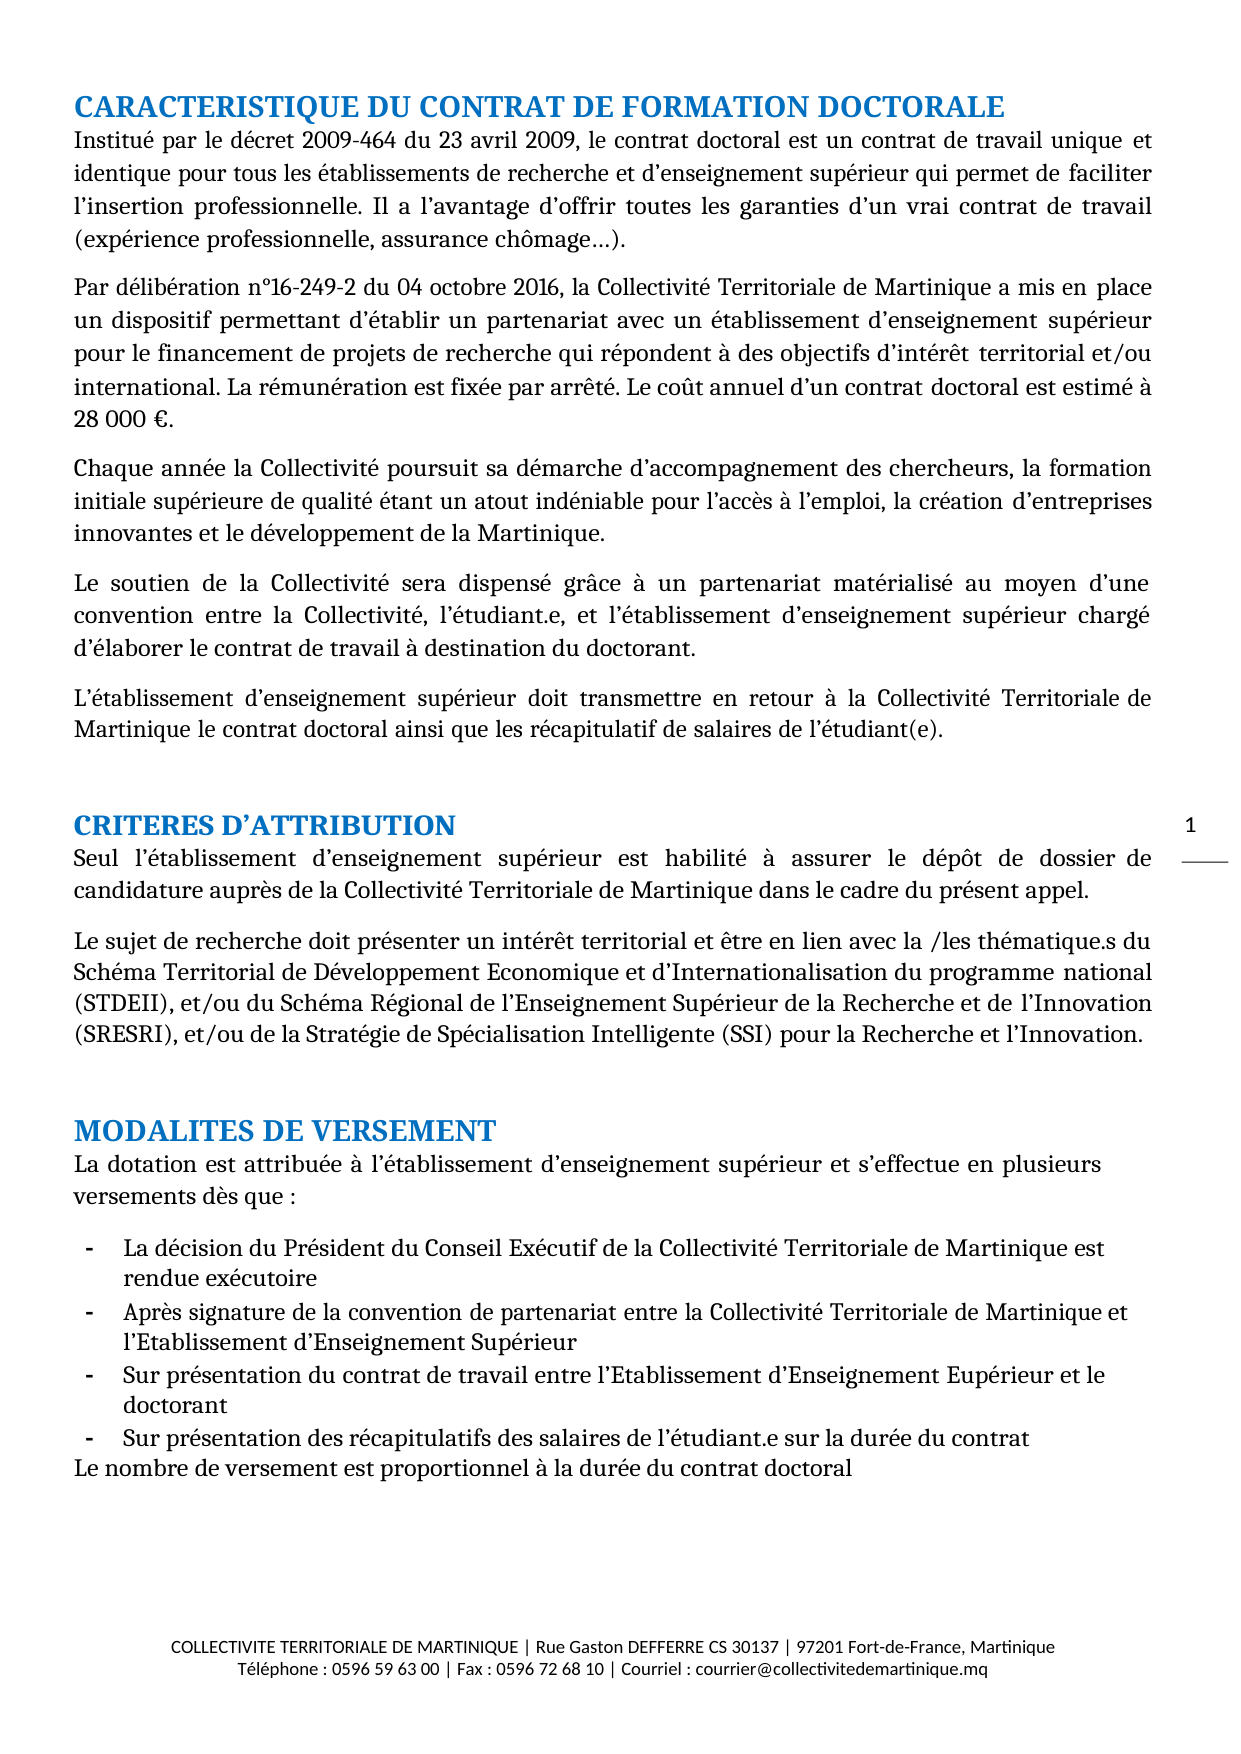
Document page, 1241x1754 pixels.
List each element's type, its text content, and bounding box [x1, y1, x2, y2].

subtitle MODALITES DE VERSEMENT [74, 1111, 1207, 1149]
text L’établissement d’enseignement supérieur doit transmettre en retour à la Collectivité Territoriale de Martinique le contrat doctoral ainsi que les récapitulatif de salaires de l’étudiant(e). [74, 684, 1152, 744]
list Après signature de la convention de partenariat entre la Collectivité Territoriale de Martinique et l’Etablissement d’Enseignement Supérieur [85, 1293, 1152, 1356]
text Chaque année la Collectivité poursuit sa démarche d’accompagnement des chercheurs, la formation initiale supérieure de qualité étant un atout indéniable pour l’accès à l’emploi, la création d’entreprises innovantes et le développement de la Martinique. [74, 454, 1152, 548]
text Institué par le décret 2009-464 du 23 avril 2009, le contrat doctoral est un contrat de travail unique et identique pour tous les établissements de recherche et d’enseignement supérieur qui permet de faciliter l’insertion professionnelle. Il a l’avantage d’offrir toutes les garanties d’un vrai contrat de travail (expérience professionnelle, assurance chômage…). [74, 126, 1152, 253]
text Le soutien de la Collectivité sera dispensé grâce à un partenariat matérialisé au moyen d’une convention entre la Collectivité, l’étudiant.e, et l’établissement d’enseignement supérieur chargé d’élaborer le contrat de travail à destination du doctorant. [74, 569, 1152, 662]
text La dotation est attribuée à l’établissement d’enseignement supérieur et s’effectue en plusieurs versements dès que : [74, 1149, 1207, 1211]
list Sur présentation du contrat de travail entre l’Etablissement d’Enseignement Eupérieur et le doctorant [85, 1356, 1152, 1419]
subtitle CARACTERISTIQUE DU CONTRAT DE FORMATION DOCTORALE [74, 87, 1207, 126]
text Seul l’établissement d’enseignement supérieur est habilité à assurer le dépôt de dossier de candidature auprès de la Collectivité Territoriale de Martinique dans le cadre du présent appel. [74, 844, 1152, 905]
list La décision du Président du Conseil Exécutif de la Collectivité Territoriale de Martinique est rendue exécutoire [85, 1230, 1152, 1293]
text Le sujet de recherche doit présenter un intérêt territorial et être en lien avec la /les thématique.s du Schéma Territorial de Développement Economique et d’Internationalisation du programme national (STDEII), et/ou du Schéma Régional de l’Enseignement Supérieur de la Recherche et de l’Innovation (SRESRI), et/ou de la Stratégie de Spécialisation Intelligente (SSI) pour la Recherche et l’Innovation. [74, 927, 1152, 1049]
text Par délibération n°16-249-2 du 04 octobre 2016, la Collectivité Territoriale de Martinique a mis en place un dispositif permettant d’établir un partenariat avec un établissement d’enseignement supérieur pour le financement de projets de recherche qui répondent à des objectifs d’intérêt territorial et/ou international. La rémunération est fixée par arrêté. Le coût annuel d’un contrat doctoral est estimé à 28 000 €. [74, 273, 1152, 434]
list Sur présentation des récapitulatifs des salaires de l’étudiant.e sur la durée du contrat Le nombre de versement est proportionnel à la durée du contrat doctoral [74, 1420, 1058, 1483]
subtitle CRITERES D’ATTRIBUTION 1 [74, 809, 1207, 842]
